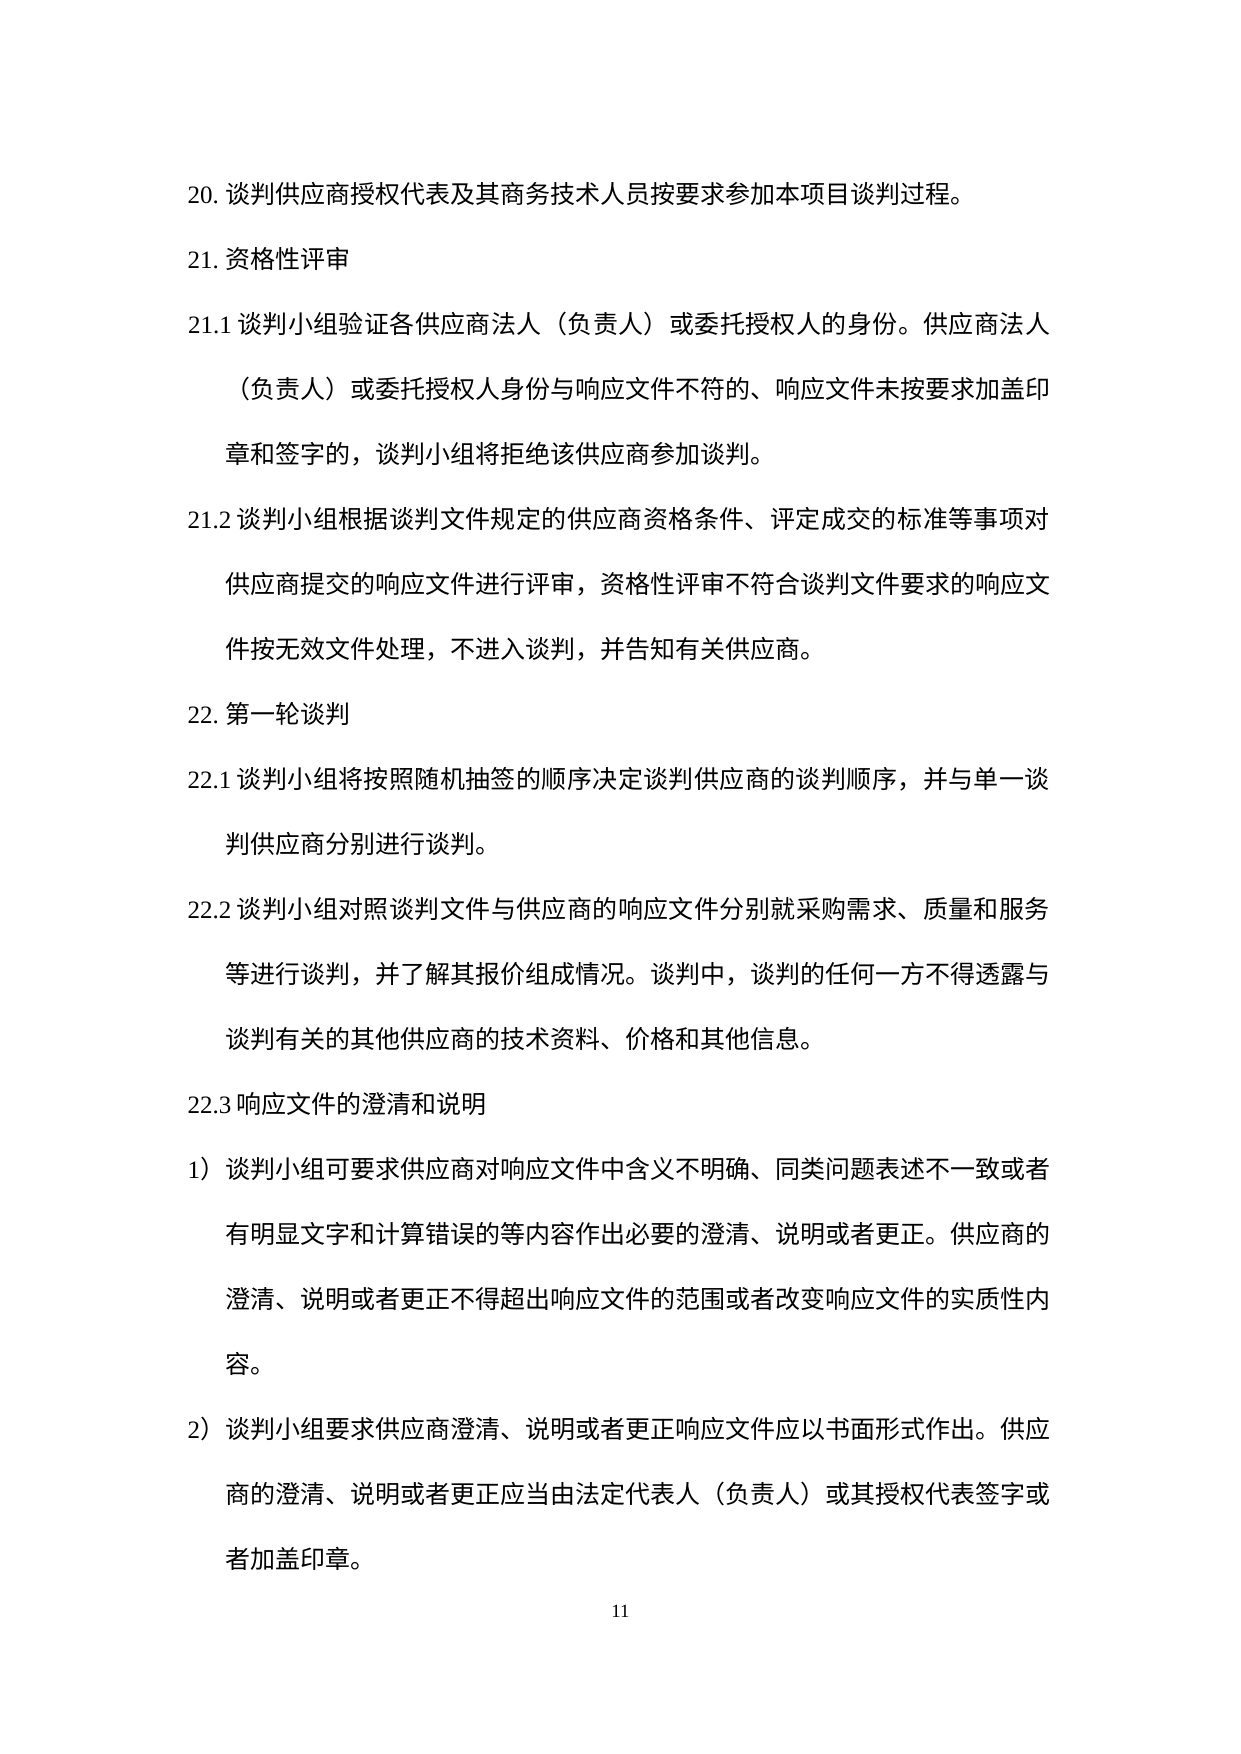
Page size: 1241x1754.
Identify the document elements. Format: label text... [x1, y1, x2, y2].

text 2）谈判小组要求供应商澄清、说明或者更正响应文件应以书面形式作出。供应商的澄清、说明或者更正应当由法定代表人（负责人）或其授权代表签字或者加盖印章。 [187, 1395, 1053, 1590]
text 22.2谈判小组对照谈判文件与供应商的响应文件分别就采购需求、质量和服务等进行谈判，并了解其报价组成情况。谈判中，谈判的任何一方不得透露与谈判有关的其他供应商的技术资料、价格和其他信息。 [187, 875, 1053, 1070]
text 20. 谈判供应商授权代表及其商务技术人员按要求参加本项目谈判过程。 [187, 160, 1053, 225]
text 22. 第一轮谈判 [187, 680, 1053, 745]
text 21.1谈判小组验证各供应商法人（负责人）或委托授权人的身份。供应商法人（负责人）或委托授权人身份与响应文件不符的、响应文件未按要求加盖印章和签字的，谈判小组将拒绝该供应商参加谈判。 [188, 290, 1053, 485]
text 22.3响应文件的澄清和说明 [187, 1070, 1053, 1135]
text 1）谈判小组可要求供应商对响应文件中含义不明确、同类问题表述不一致或者有明显文字和计算错误的等内容作出必要的澄清、说明或者更正。供应商的澄清、说明或者更正不得超出响应文件的范围或者改变响应文件的实质性内容。 [187, 1135, 1053, 1395]
text 21.2谈判小组根据谈判文件规定的供应商资格条件、评定成交的标准等事项对供应商提交的响应文件进行评审，资格性评审不符合谈判文件要求的响应文件按无效文件处理，不进入谈判，并告知有关供应商。 [187, 485, 1053, 680]
text 21. 资格性评审 [187, 225, 1053, 290]
text 22.1谈判小组将按照随机抽签的顺序决定谈判供应商的谈判顺序，并与单一谈判供应商分别进行谈判。 [187, 745, 1053, 875]
